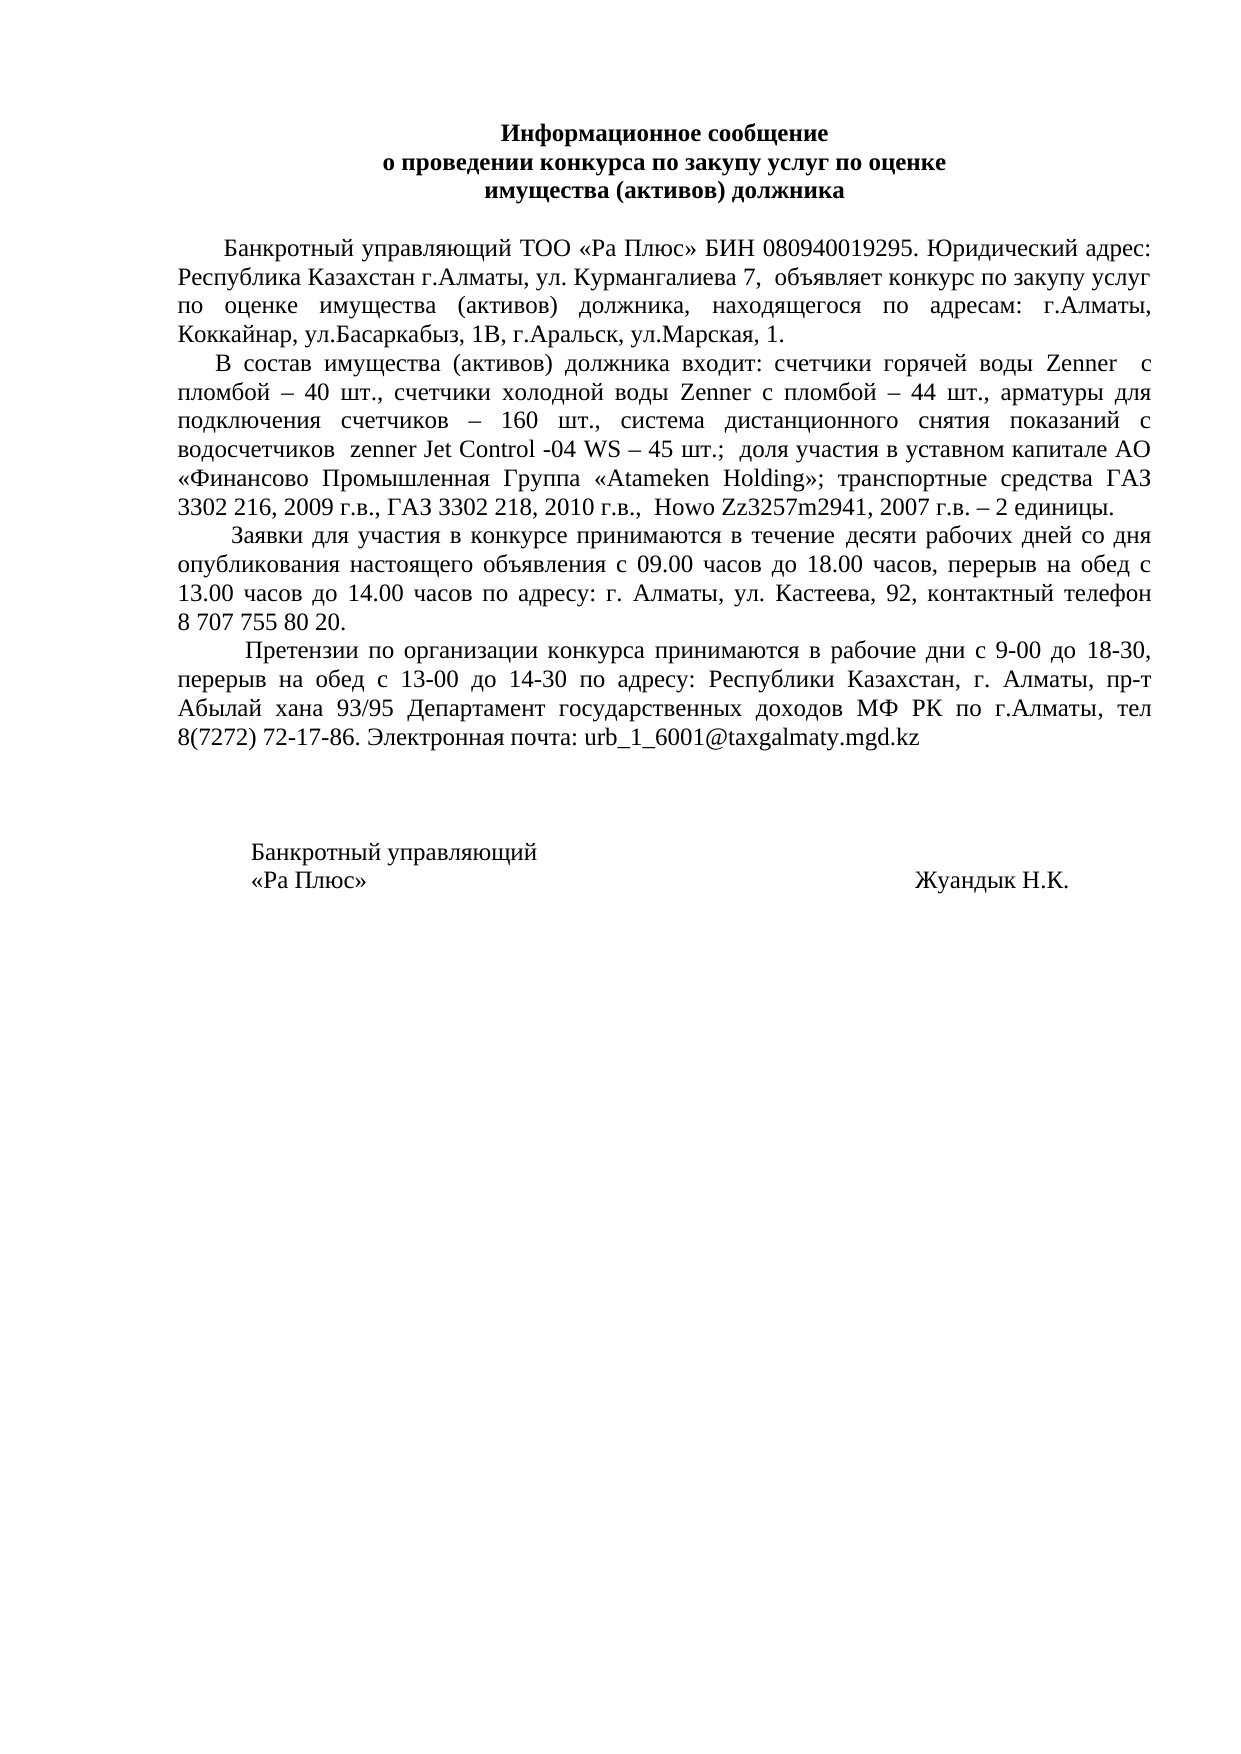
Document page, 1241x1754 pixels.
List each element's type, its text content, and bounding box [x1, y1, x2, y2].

text Банкротный управляющий [177, 837, 1152, 866]
text о проведении конкурса по закупу услуг по оценке [177, 147, 1152, 176]
text Банкротный управляющий ТОО «Ра Плюс» БИН 080940019295. Юридический адрес: Республика Казахстан г.Алматы, ул. Курмангалиева 7, объявляет конкурс по закупу услуг по оценке имущества (активов) должника, находящегося по адресам: г.Алматы, Коккайнар, ул.Басаркабыз, 1В, г.Аральск, ул.Марская, 1. [177, 233, 1152, 348]
text «Ра Плюс» Жуандык Н.К. [177, 866, 1152, 894]
text Заявки для участия в конкурсе принимаются в течение десяти рабочих дней со дня опубликования настоящего объявления с 09.00 часов до 18.00 часов, перерыв на обед с 13.00 часов до 14.00 часов по адресу: г. Алматы, ул. Кастеева, 92, контактный телефон 8 707 755 80 20. [177, 521, 1152, 636]
text Претензии по организации конкурса принимаются в рабочие дни с 9-00 до 18-30, перерыв на обед с 13-00 до 14-30 по адресу: Республики Казахстан, г. Алматы, пр-т Абылай хана 93/95 Департамент государственных доходов МФ РК по г.Алматы, тел 8(7272) 72-17-86. Электронная почта: urb_1_6001@taxgalmaty.mgd.kz [177, 636, 1152, 751]
text имущества (активов) должника [177, 176, 1152, 204]
text Информационное сообщение [177, 118, 1152, 147]
text В состав имущества (активов) должника входит: счетчики горячей воды Zenner c пломбой – 40 шт., счетчики холодной воды Zenner с пломбой – 44 шт., арматуры для подключения счетчиков – 160 шт., система дистанционного снятия показаний с водосчетчиков zenner Jet Control -04 WS – 45 шт.; доля участия в уставном капитале АО «Финансово Промышленная Группа «Atameken Holding»; транспортные средства ГАЗ 3302 216, 2009 г.в., ГАЗ 3302 218, 2010 г.в., Howo Zz3257m2941, 2007 г.в. – 2 единицы. [177, 348, 1152, 521]
